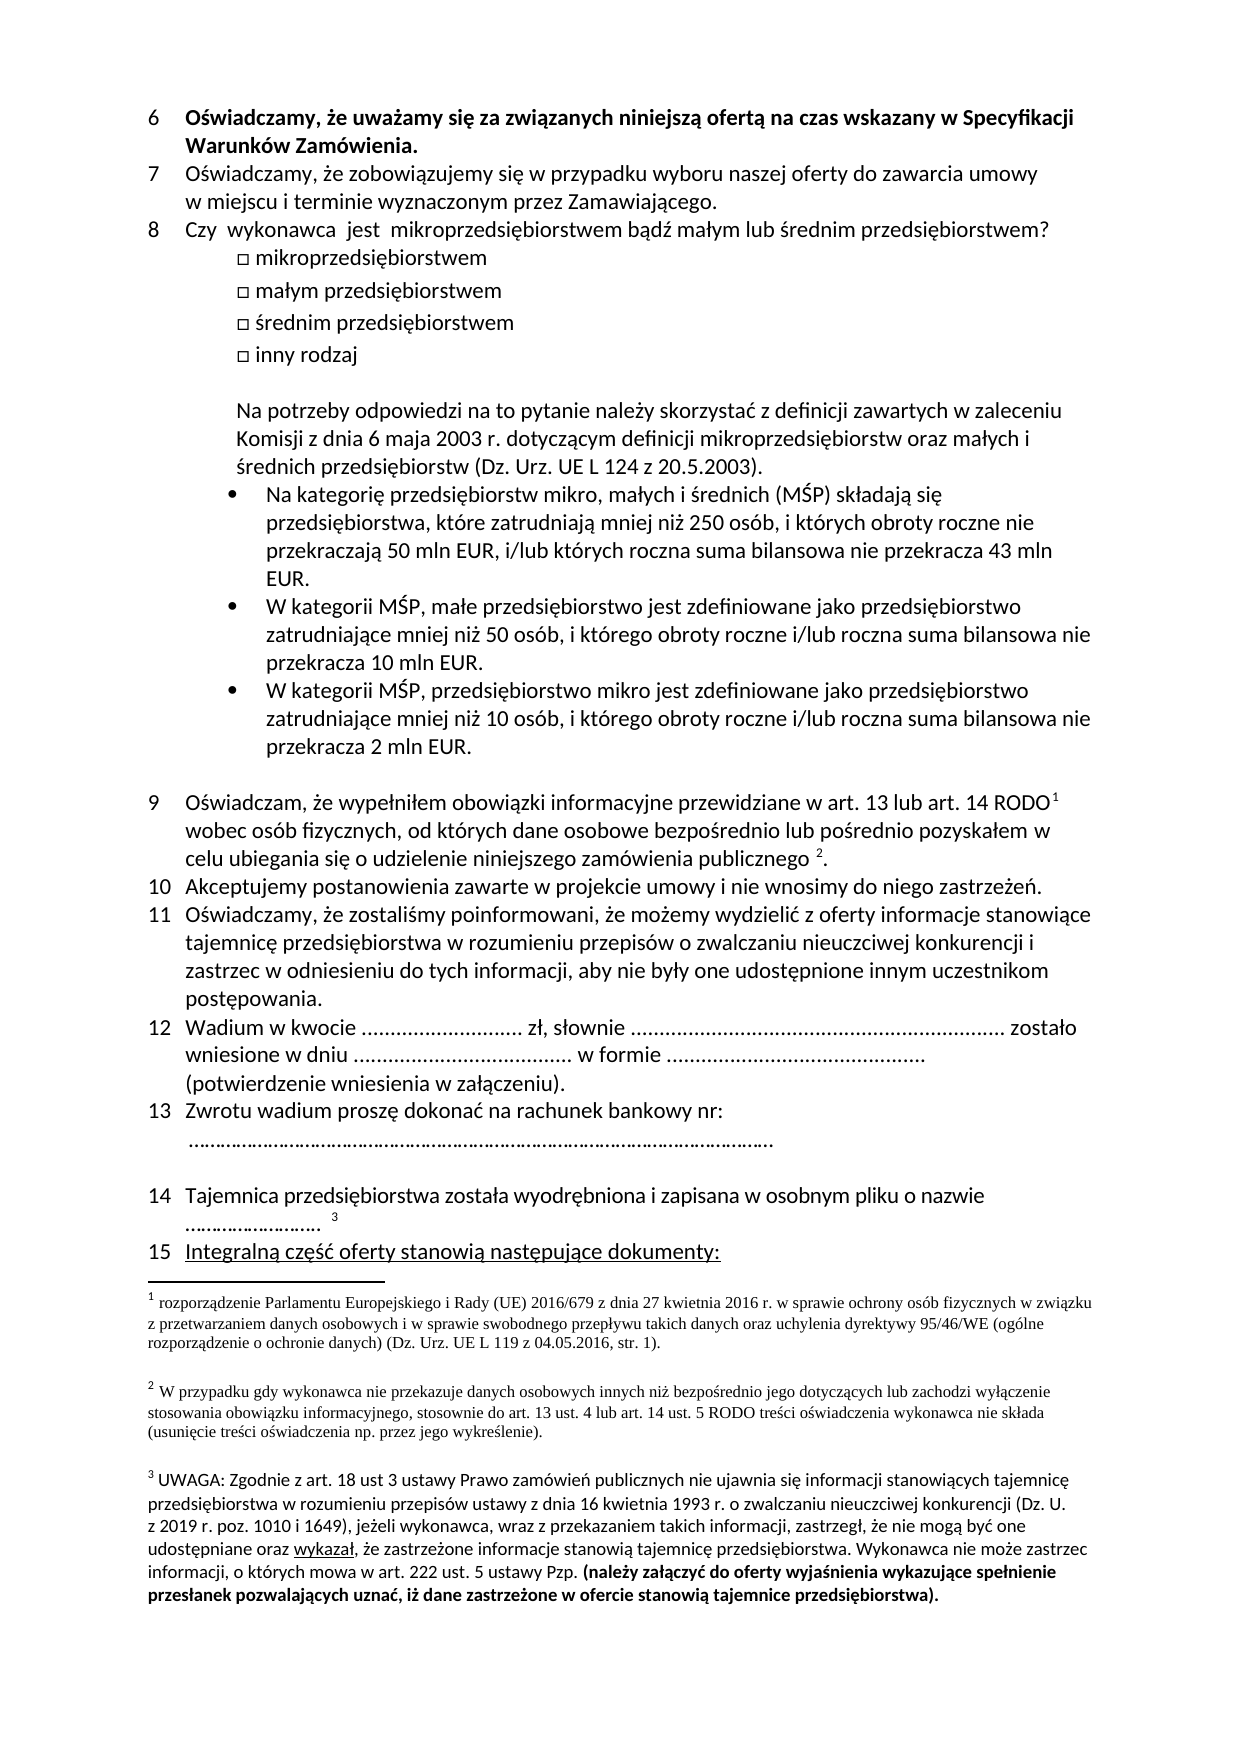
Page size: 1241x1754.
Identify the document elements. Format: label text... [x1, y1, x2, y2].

list Akceptujemy postanowienia zawarte w projekcie umowy i nie wnosimy do niego zastrzeżeń. [148, 872, 1093, 901]
list Integralną część oferty stanowią następujące dokumenty: [148, 1237, 1093, 1265]
list □ mikroprzedsiębiorstwem [236, 243, 1093, 272]
list Oświadczam, że wypełniłem obowiązki informacyjne przewidziane w art. 13 lub art. 14 RODO wobec osób fizycznych, od których dane osobowe bezpośrednio lub pośrednio pozyskałem w celu ubiegania się o udzielenie niniejszego zamówienia publicznego . [148, 788, 1093, 872]
text Na potrzeby odpowiedzi na to pytanie należy skorzystać z definicji zawartych w zaleceniu Komisji z dnia 6 maja 2003 r. dotyczącym definicji mikroprzedsiębiorstw oraz małych i średnich przedsiębiorstw (Dz. Urz. UE L 124 z 20.5.2003). [236, 396, 1093, 480]
list W kategorii MŚP, małe przedsiębiorstwo jest zdefiniowane jako przedsiębiorstwo zatrudniające mniej niż 50 osób, i którego obroty roczne i/lub roczna suma bilansowa nie przekracza 10 mln EUR. [228, 592, 1093, 676]
text ………………………………………………………………………………………………… [148, 1125, 1093, 1153]
list W kategorii MŚP, przedsiębiorstwo mikro jest zdefiniowane jako przedsiębiorstwo zatrudniające mniej niż 10 osób, i którego obroty roczne i/lub roczna suma bilansowa nie przekracza 2 mln EUR. [228, 676, 1093, 760]
list □ średnim przedsiębiorstwem [236, 308, 1093, 336]
list Tajemnica przedsiębiorstwa została wyodrębniona i zapisana w osobnym pliku o nazwie …………………….. [148, 1181, 1093, 1237]
list Na kategorię przedsiębiorstw mikro, małych i średnich (MŚP) składają się przedsiębiorstwa, które zatrudniają mniej niż 250 osób, i których obroty roczne nie przekraczają 50 mln EUR, i/lub których roczna suma bilansowa nie przekracza 43 mln EUR. [228, 480, 1093, 592]
list □ inny rodzaj [236, 340, 1093, 368]
list Oświadczamy, że uważamy się za związanych niniejszą ofertą na czas wskazany w Specyfikacji Warunków Zamówienia. [148, 103, 1093, 159]
list Wadium w kwocie ............................ zł, słownie ................................................................. zostało wniesione w dniu ...................................... w formie ............................................. (potwierdzenie wniesienia w załączeniu). [148, 1013, 1093, 1097]
list Oświadczamy, że zostaliśmy poinformowani, że możemy wydzielić z oferty informacje stanowiące tajemnicę przedsiębiorstwa w rozumieniu przepisów o zwalczaniu nieuczciwej konkurencji i zastrzec w odniesieniu do tych informacji, aby nie były one udostępnione innym uczestnikom postępowania. [148, 901, 1093, 1013]
list Czy wykonawca jest mikroprzedsiębiorstwem bądź małym lub średnim przedsiębiorstwem? [148, 216, 1093, 243]
list Zwrotu wadium proszę dokonać na rachunek bankowy nr: [148, 1097, 1093, 1125]
list □ małym przedsiębiorstwem [236, 276, 1093, 304]
list Oświadczamy, że zobowiązujemy się w przypadku wyboru naszej oferty do zawarcia umowy w miejscu i terminie wyznaczonym przez Zamawiającego. [148, 159, 1093, 216]
